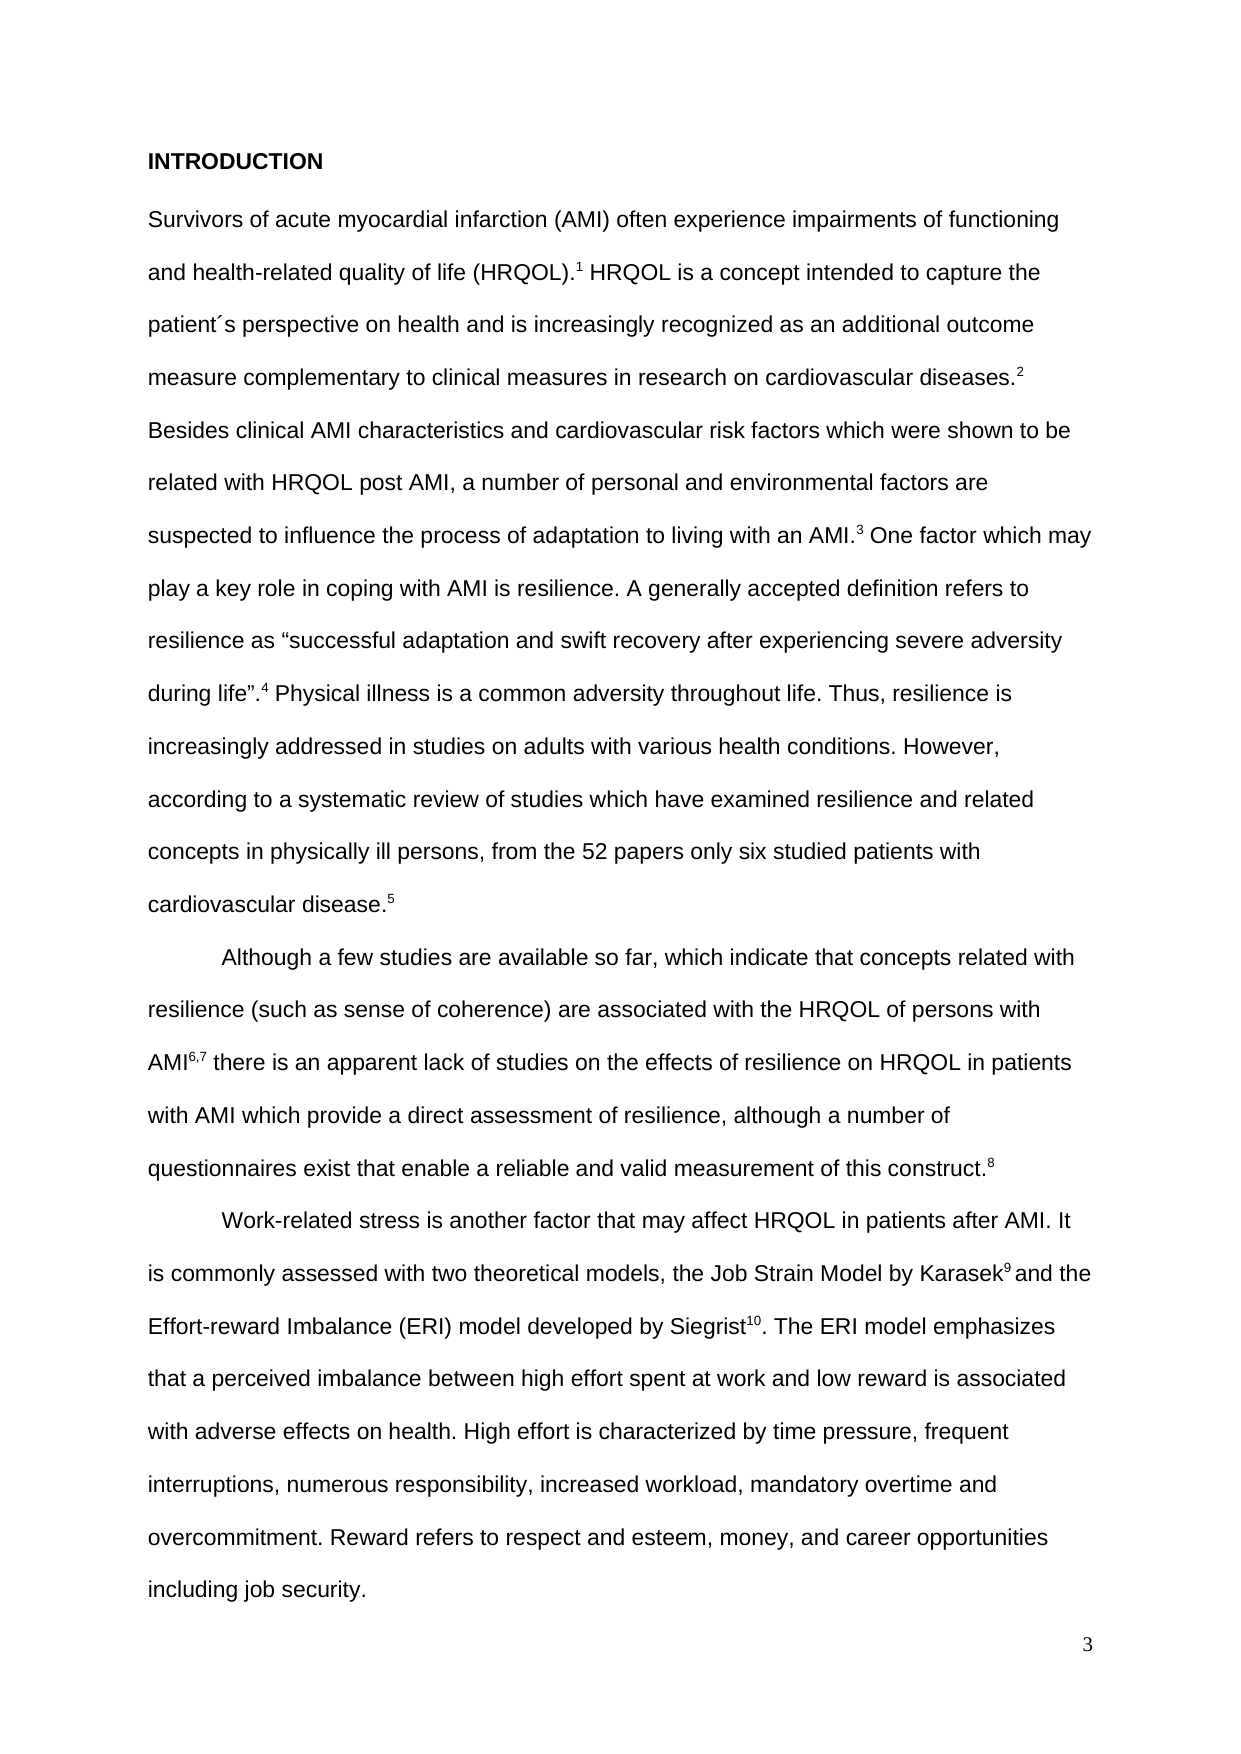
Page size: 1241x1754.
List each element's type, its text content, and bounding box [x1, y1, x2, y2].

text INTRODUCTION [148, 148, 1093, 174]
text Work-related stress is another factor that may affect HRQOL in patients after AMI. It is commonly assessed with two theoretical models, the Job Strain Model by Karasek9 and the Effort-reward Imbalance (ERI) model developed by Siegrist10. The ERI model emphasizes that a perceived imbalance between high effort spent at work and low reward is associated with adverse effects on health. High effort is characterized by time pressure, frequent interruptions, numerous responsibility, increased workload, mandatory overtime and overcommitment. Reward refers to respect and esteem, money, and career opportunities including job security. [148, 1207, 1093, 1603]
text Survivors of acute myocardial infarction (AMI) often experience impairments of functioning and health-related quality of life (HRQOL).1 HRQOL is a concept intended to capture the patient´s perspective on health and is increasingly recognized as an additional outcome measure complementary to clinical measures in research on cardiovascular diseases.2 Besides clinical AMI characteristics and cardiovascular risk factors which were shown to be related with HRQOL post AMI, a number of personal and environmental factors are suspected to influence the process of adaptation to living with an AMI.3 One factor which may play a key role in coping with AMI is resilience. A generally accepted definition refers to resilience as “successful adaptation and swift recovery after experiencing severe adversity during life”.4 Physical illness is a common adversity throughout life. Thus, resilience is increasingly addressed in studies on adults with various health conditions. However, according to a systematic review of studies which have examined resilience and related concepts in physically ill persons, from the 52 papers only six studied patients with cardiovascular disease.5 [148, 206, 1093, 917]
text Although a few studies are available so far, which indicate that concepts related with resilience (such as sense of coherence) are associated with the HRQOL of persons with AMI6,7 there is an apparent lack of studies on the effects of resilience on HRQOL in patients with AMI which provide a direct assessment of resilience, although a number of questionnaires exist that enable a reliable and valid measurement of this construct.8 [148, 944, 1093, 1181]
